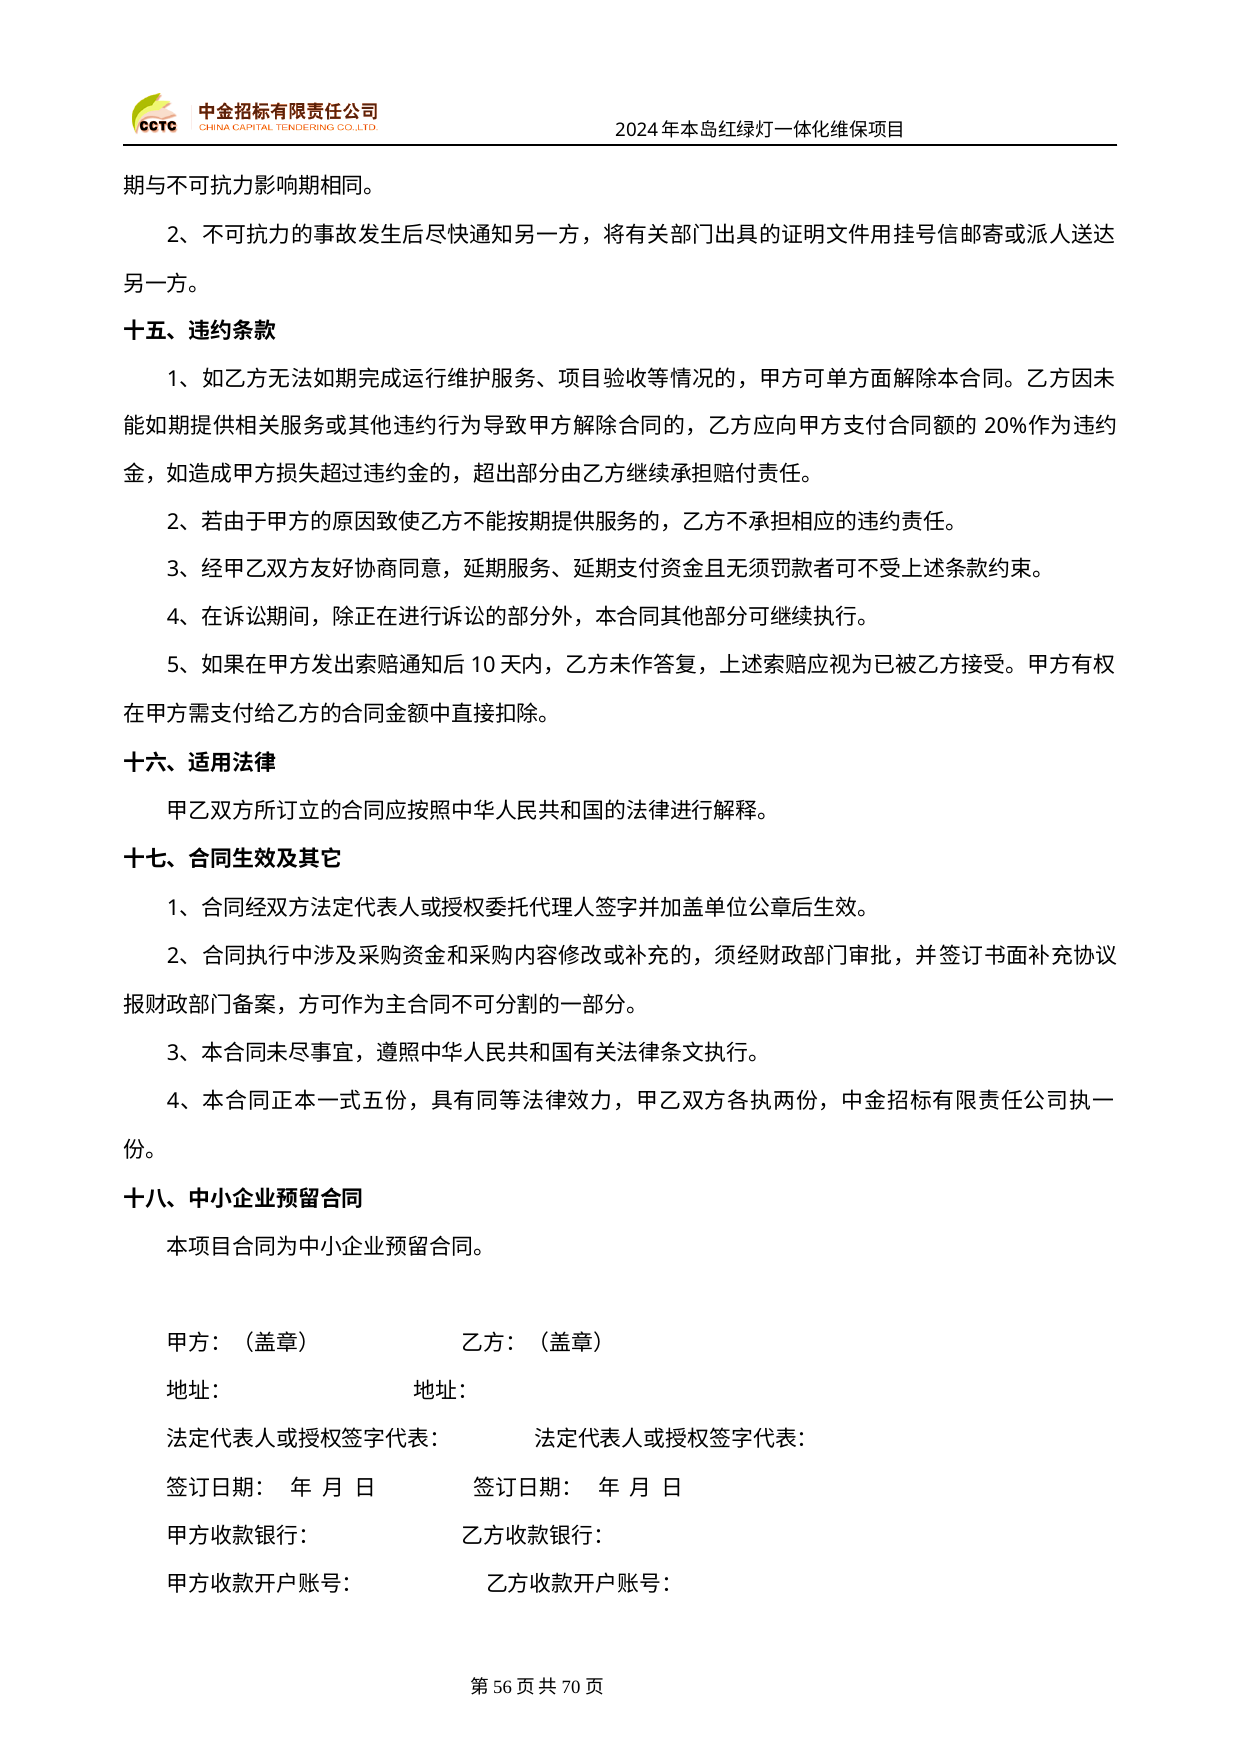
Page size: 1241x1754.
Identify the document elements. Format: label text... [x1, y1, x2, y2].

text 甲方收款银行： 乙方收款银行： [123, 1517, 1117, 1550]
text 1、合同经双方法定代表人或授权委托代理人签字并加盖单位公章后生效。 [123, 889, 1117, 922]
text 十八、中小企业预留合同 [123, 1180, 1117, 1213]
text 3、经甲乙双方友好协商同意，延期服务、延期支付资金且无须罚款者可不受上述条款约束。 [123, 551, 1117, 583]
text 4、在诉讼期间，除正在进行诉讼的部分外，本合同其他部分可继续执行。 [123, 599, 1117, 631]
text 十七、合同生效及其它 [123, 841, 1117, 873]
text 甲乙双方所订立的合同应按照中华人民共和国的法律进行解释。 [123, 793, 1117, 825]
text 5、如果在甲方发出索赔通知后10天内，乙方未作答复，上述索赔应视为已被乙方接受。甲方有权在甲方需支付给乙方的合同金额中直接扣除。 [123, 647, 1117, 728]
text 地址： 地址： [123, 1372, 1117, 1405]
text 法定代表人或授权签字代表： 法定代表人或授权签字代表： [123, 1421, 1117, 1453]
text 2、合同执行中涉及采购资金和采购内容修改或补充的，须经财政部门审批，并签订书面补充协议报财政部门备案，方可作为主合同不可分割的一部分。 [123, 938, 1117, 1019]
text 甲方收款开户账号： 乙方收款开户账号： [123, 1566, 1117, 1598]
text 十五、违约条款 [123, 313, 1117, 345]
picture [122, 88, 386, 137]
text 1、如乙方无法如期完成运行维护服务、项目验收等情况的，甲方可单方面解除本合同。乙方因未能如期提供相关服务或其他违约行为导致甲方解除合同的，乙方应向甲方支付合同额的20%作为违约金，如造成甲方损失超过违约金的，超出部分由乙方继续承担赔付责任。 [123, 361, 1117, 488]
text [123, 168, 1117, 201]
text 2、若由于甲方的原因致使乙方不能按期提供服务的，乙方不承担相应的违约责任。 [123, 504, 1117, 535]
text 4、本合同正本一式五份，具有同等法律效力，甲乙双方各执两份，中金招标有限责任公司执一份。 [123, 1083, 1117, 1164]
text 2、不可抗力的事故发生后尽快通知另一方，将有关部门出具的证明文件用挂号信邮寄或派人送达另一方。 [123, 216, 1117, 298]
text 本项目合同为中小企业预留合同。 [123, 1228, 1117, 1261]
text 十六、适用法律 [123, 744, 1117, 777]
text 3、本合同未尽事宜，遵照中华人民共和国有关法律条文执行。 [123, 1035, 1117, 1067]
text 签订日期： 年 月 日 签订日期： 年 月 日 [123, 1469, 1117, 1502]
text 甲方：（盖章） 乙方：（盖章） [123, 1324, 1117, 1357]
